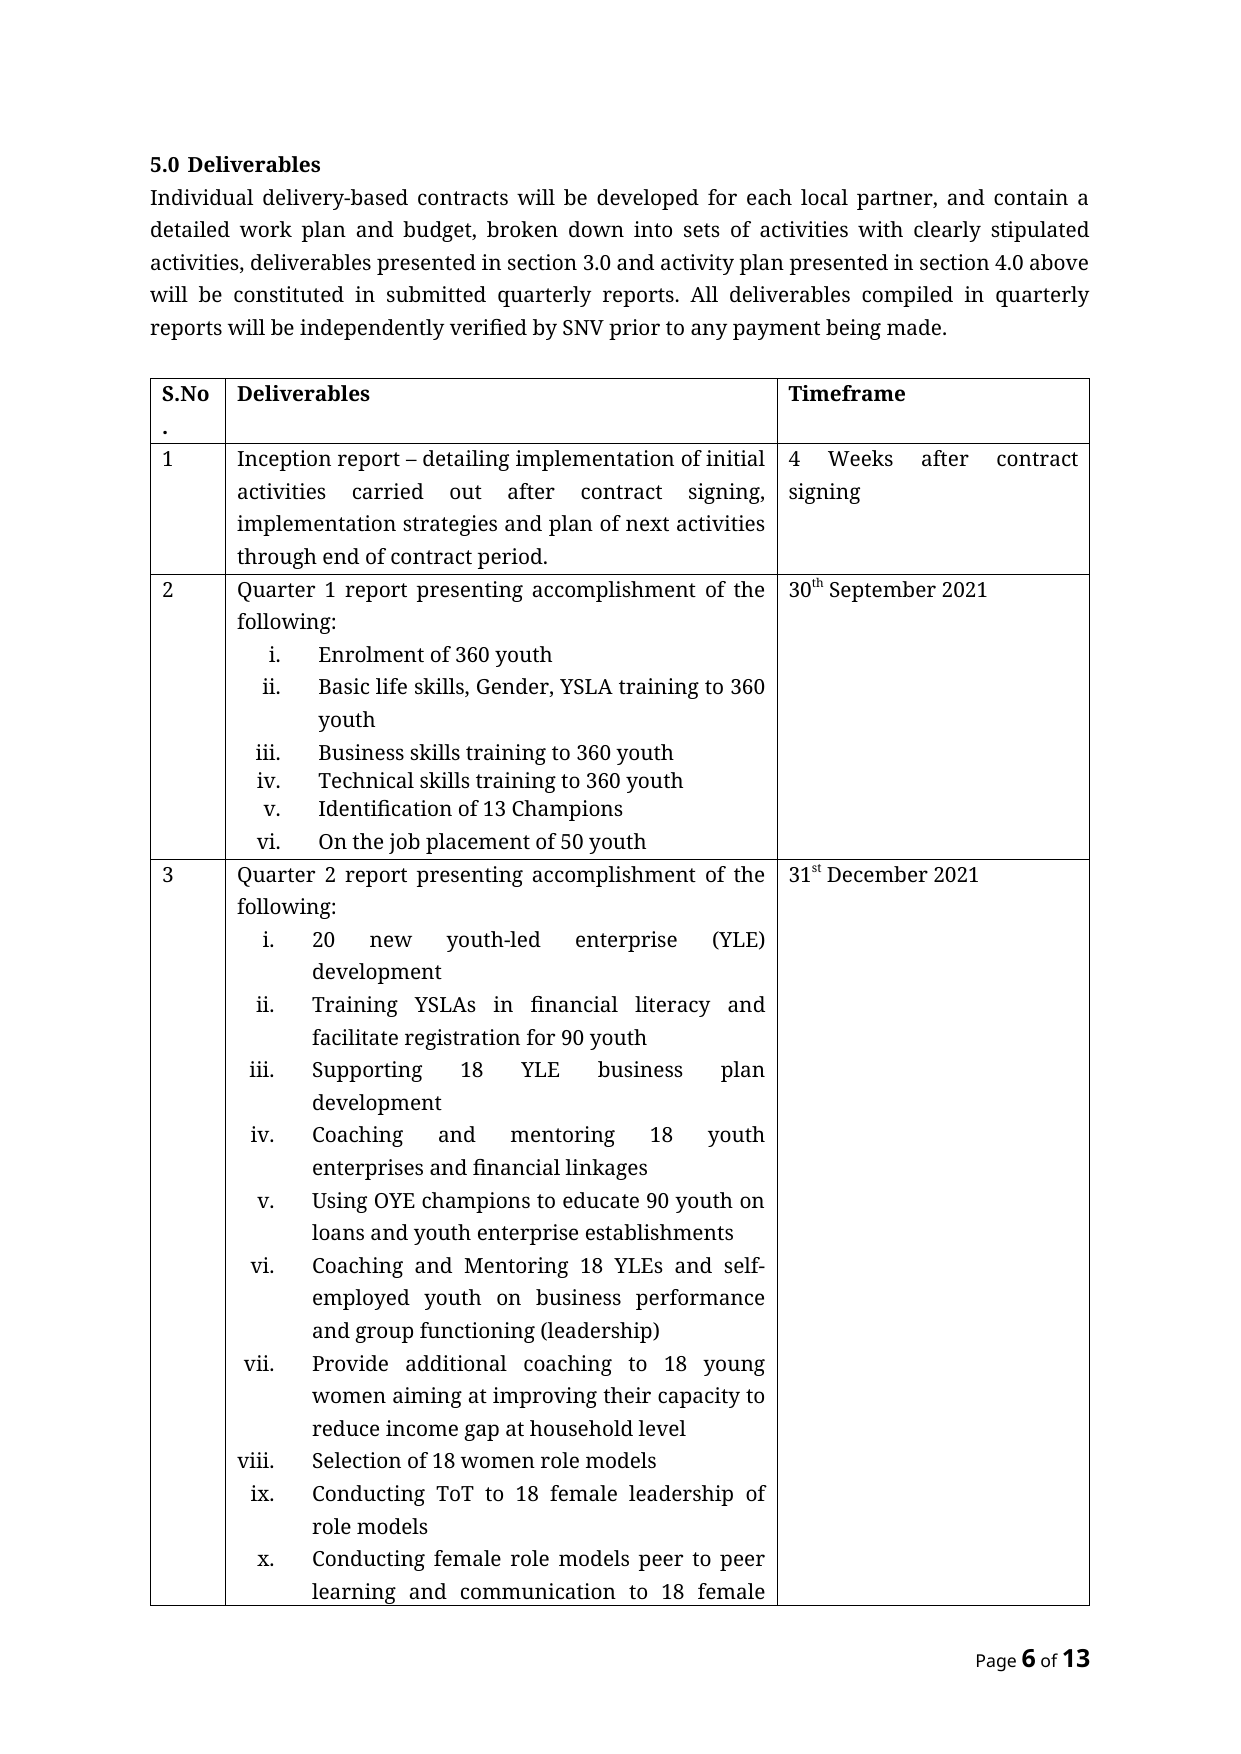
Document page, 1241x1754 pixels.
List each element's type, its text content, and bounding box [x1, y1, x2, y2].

list Deliverables [150, 150, 1090, 178]
table_cell 2 [151, 575, 225, 859]
table_cell Quarter 1 report presenting accomplishment of the following: Enrolment of 360 youth Basic life skills, Gender, YSLA training to 360 youth Business skills training to 360 youth Technical skills training to 360 youth Identification of 13 Champions On the job placement of 50 youth [226, 575, 777, 859]
table_header S.No. [151, 379, 225, 443]
table_cell 1 [151, 444, 225, 574]
table_cell Inception report – detailing implementation of initial activities carried out after contract signing, implementation strategies and plan of next activities through end of contract period. [226, 444, 777, 574]
table_cell 3 [151, 860, 225, 1605]
list Individual delivery-based contracts will be developed for each local partner, and contain a detailed work plan and budget, broken down into sets of activities with clearly stipulated activities, deliverables presented in section 3.0 and activity plan presented in section 4.0 above will be constituted in submitted quarterly reports. All deliverables compiled in quarterly reports will be independently verified by SNV prior to any payment being made. [150, 183, 1090, 341]
table_header Timeframe [778, 379, 1089, 443]
table_header Deliverables [226, 379, 777, 443]
table_cell 31st December 2021 [778, 860, 1089, 1605]
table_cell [226, 860, 777, 1605]
table_cell 4 Weeks after contract signing [778, 444, 1089, 574]
table_cell 30th September 2021 [778, 575, 1089, 859]
